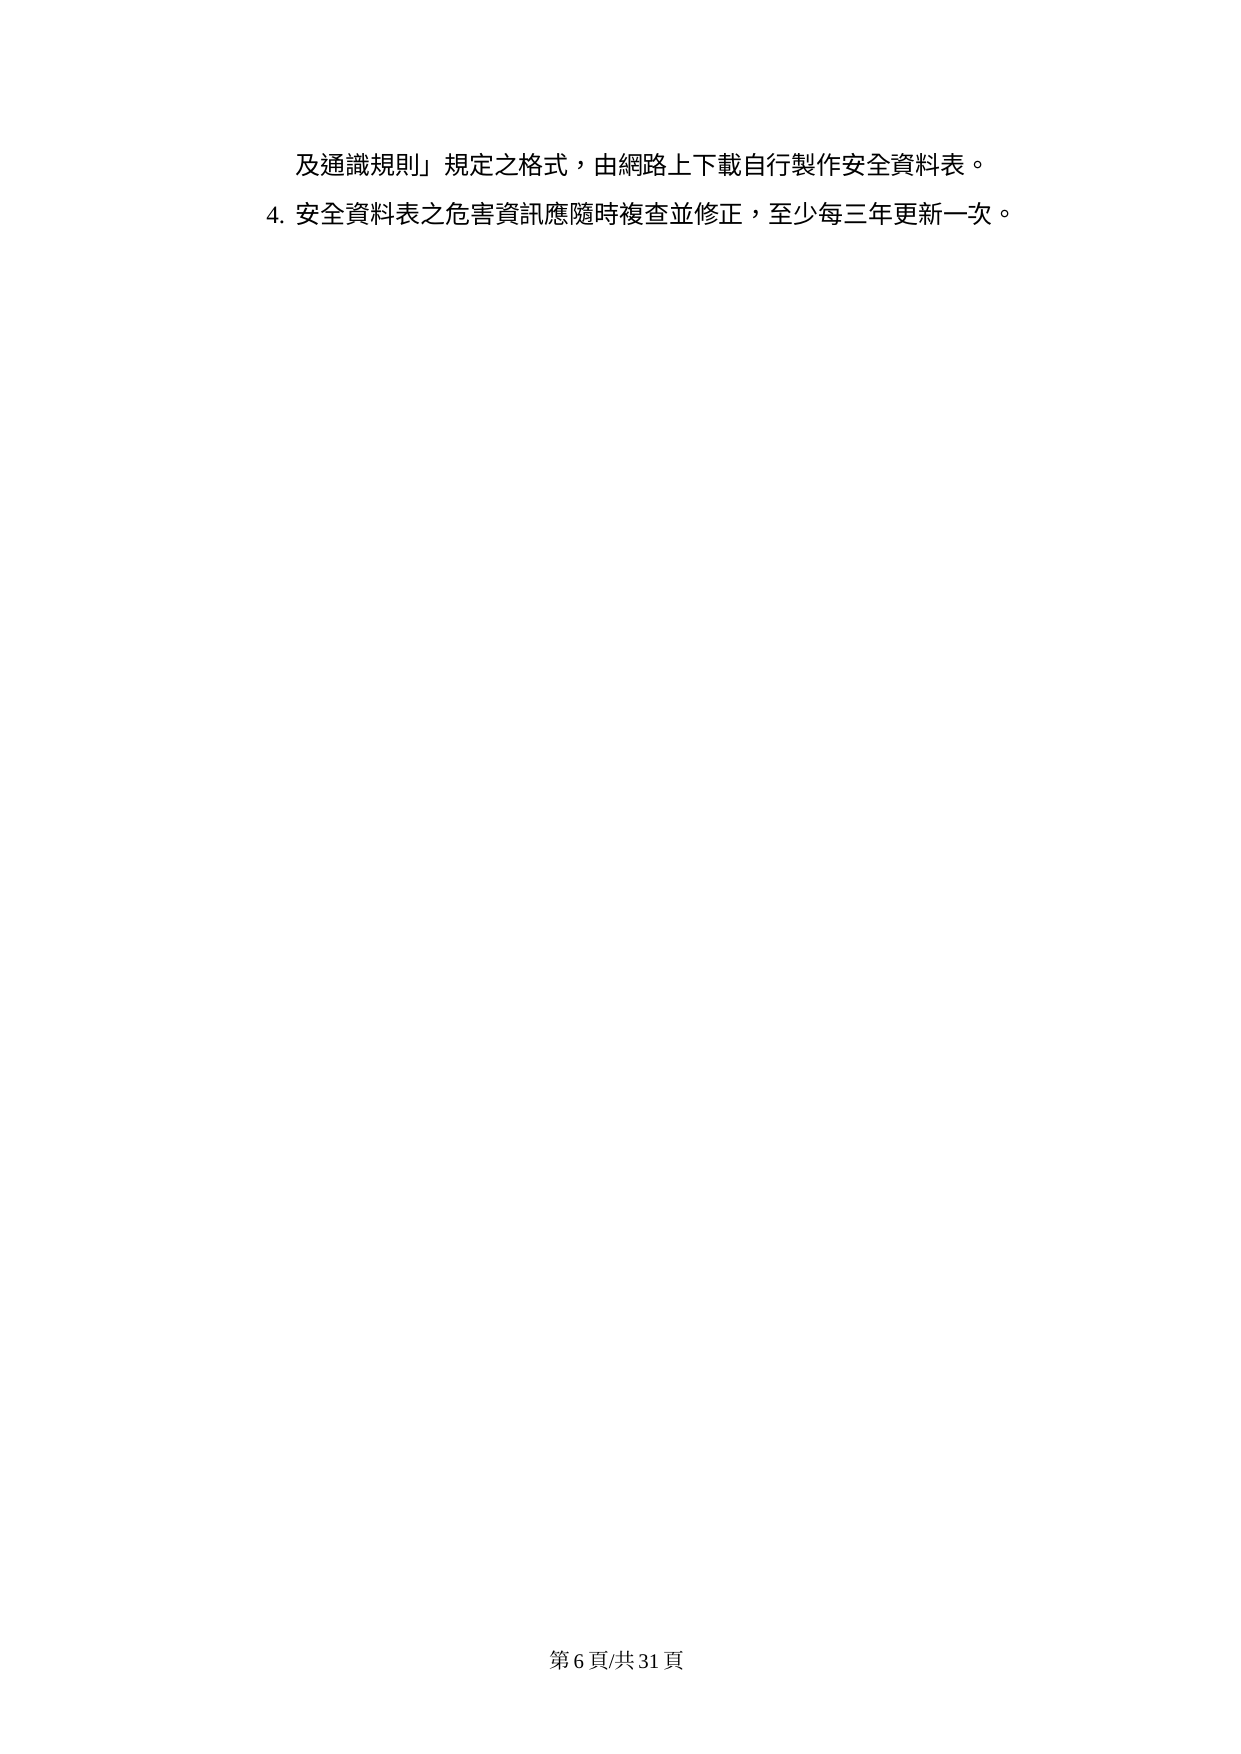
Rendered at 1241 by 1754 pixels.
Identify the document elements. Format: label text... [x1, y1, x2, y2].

list 安全資料表之危害資訊應隨時複查並修正，至少每三年更新一次。 [266, 194, 1107, 231]
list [266, 146, 1093, 182]
